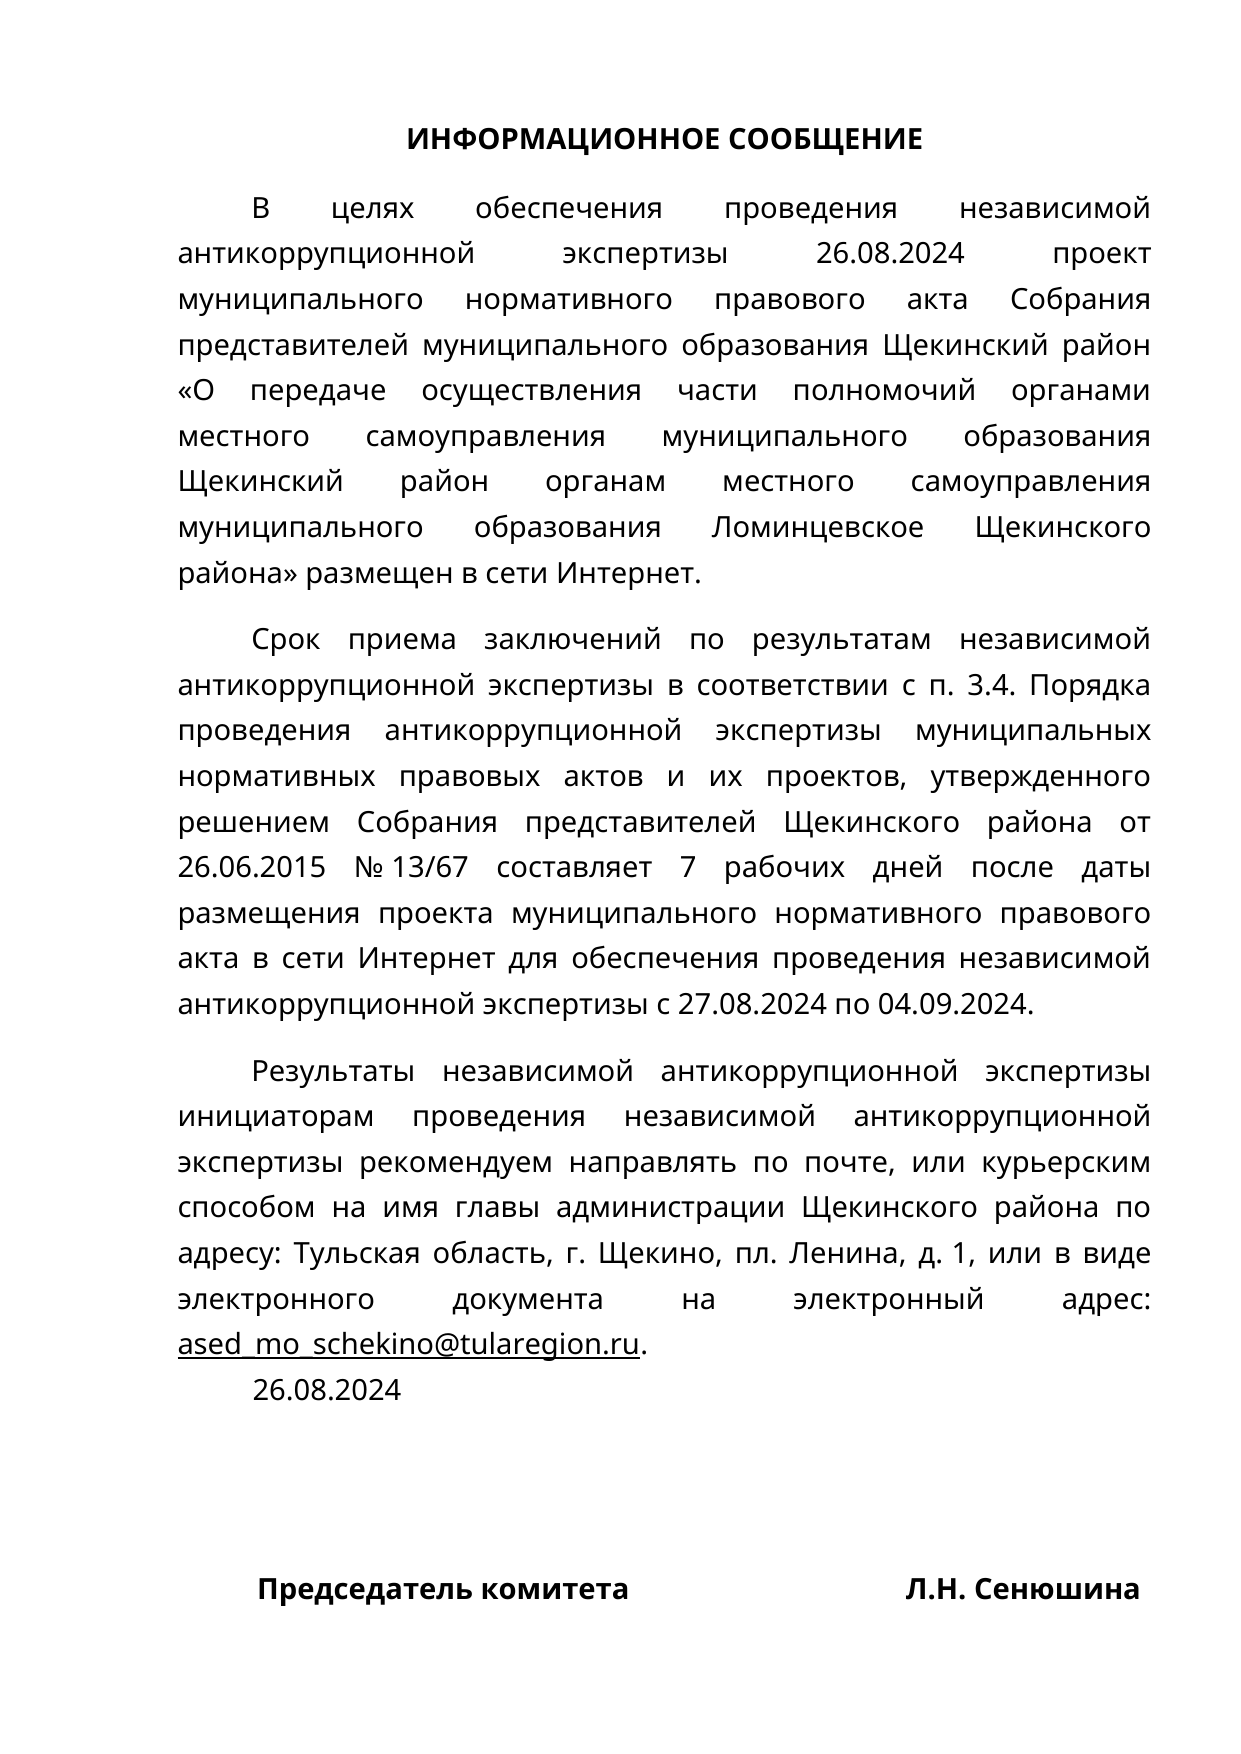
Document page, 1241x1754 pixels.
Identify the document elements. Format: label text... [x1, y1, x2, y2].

text В целях обеспечения проведения независимой антикоррупционной экспертизы 26.08.2024 проект муниципального нормативного правового акта Собрания представителей муниципального образования Щекинский район «О передаче осуществления части полномочий органами местного самоуправления муниципального образования Щекинский район органам местного самоуправления муниципального образования Ломинцевское Щекинского района» размещен в сети Интернет. [177, 187, 1152, 592]
table_header Л.Н. Сенюшина [709, 1569, 1152, 1636]
text ИНФОРМАЦИОННОЕ СООБЩЕНИЕ [177, 118, 1152, 158]
text 26.08.2024 [177, 1369, 1152, 1409]
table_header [177, 1569, 709, 1636]
text Срок приема заключений по результатам независимой антикоррупционной экспертизы в соответствии с п. 3.4. Порядка проведения антикоррупционной экспертизы муниципальных нормативных правовых актов и их проектов, утвержденного решением Собрания представителей Щекинского района от 26.06.2015 № 13/67 составляет 7 рабочих дней после даты размещения проекта муниципального нормативного правового акта в сети Интернет для обеспечения проведения независимой антикоррупционной экспертизы с 27.08.2024 по 04.09.2024. [177, 618, 1152, 1023]
text Результаты независимой антикоррупционной экспертизы инициаторам проведения независимой антикоррупционной экспертизы рекомендуем направлять по почте, или курьерским способом на имя главы администрации Щекинского района по адресу: Тульская область, г. Щекино, пл. Ленина, д. 1, или в виде электронного документа на электронный адрес: ased_mo_schekino@tularegion.ru. [177, 1050, 1152, 1363]
